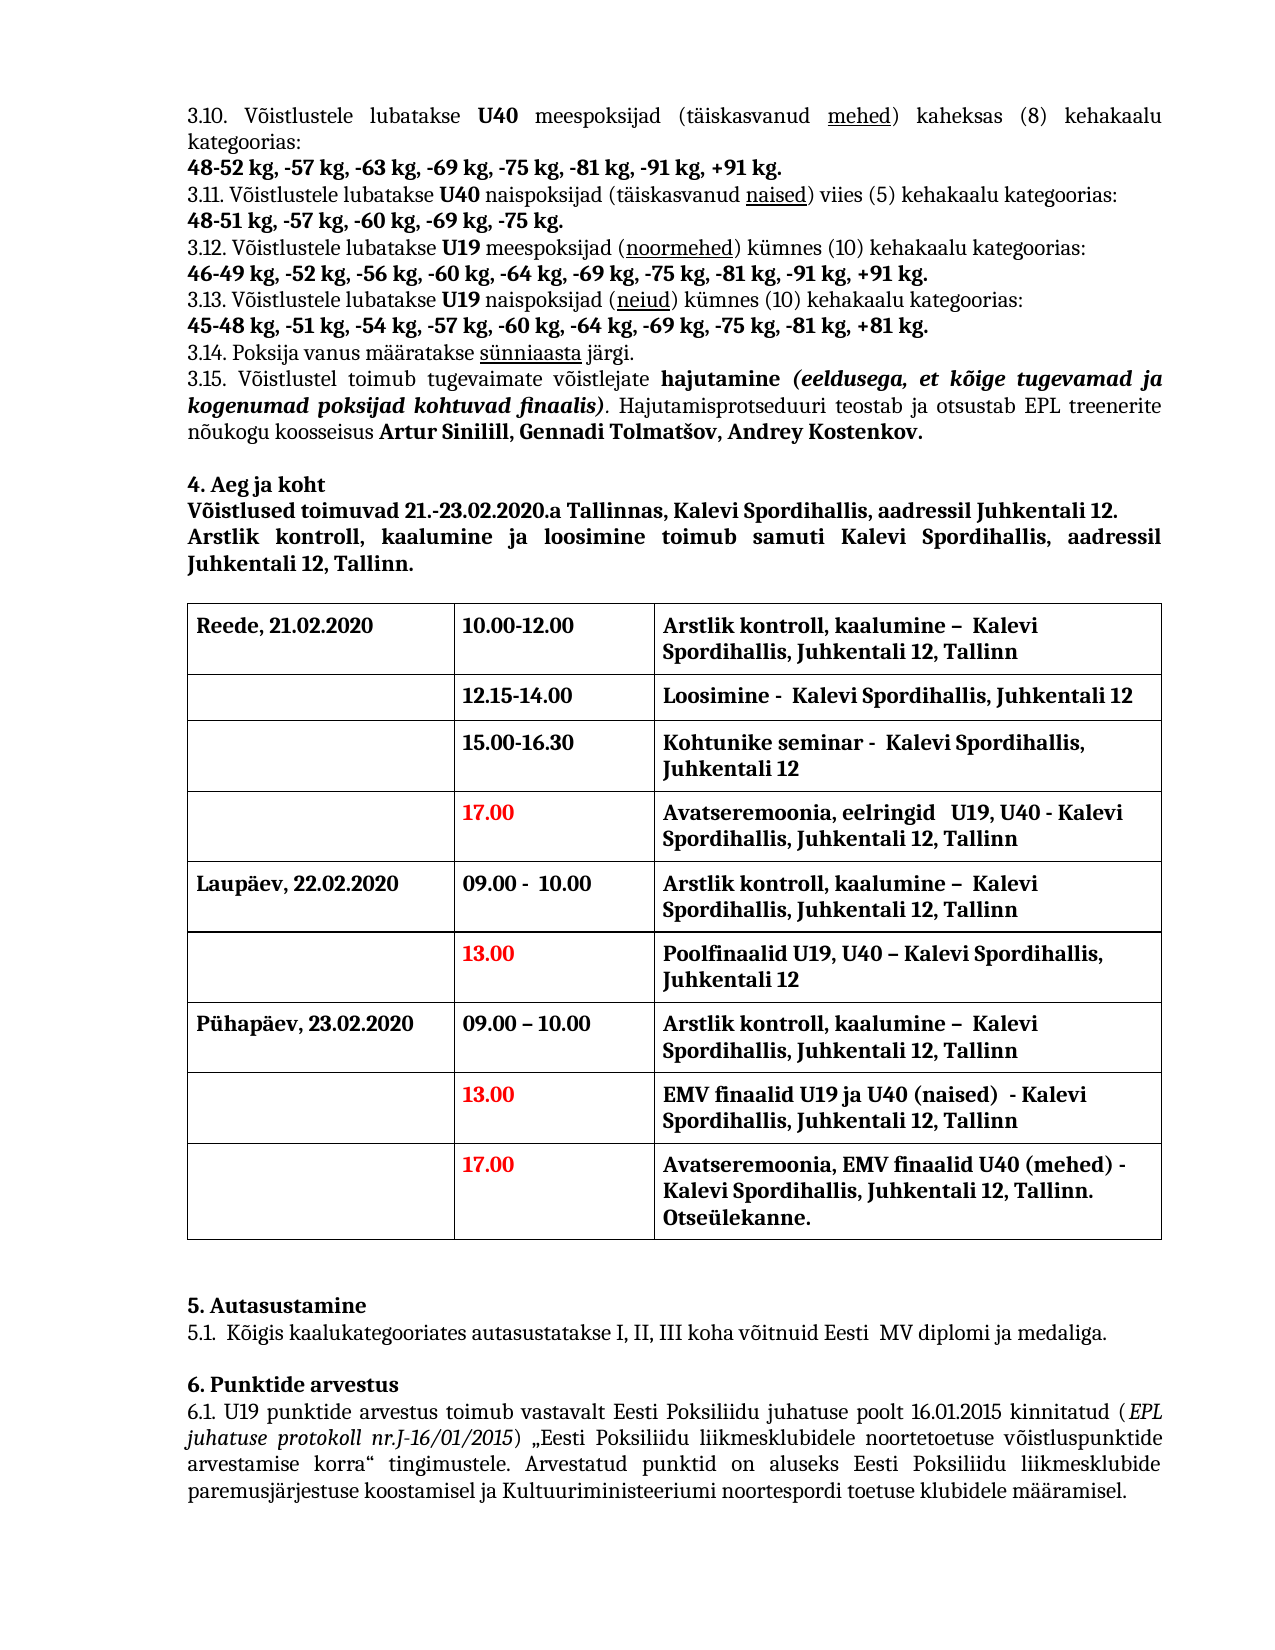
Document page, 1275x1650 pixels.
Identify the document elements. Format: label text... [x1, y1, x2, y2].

text 6. Punktide arvestus [187, 1372, 1162, 1398]
table_cell Avatseremoonia, EMV finaalid U40 (mehed) - Kalevi Spordihallis, Juhkentali 12, Tallinn. Otseülekanne. [655, 1144, 1161, 1239]
table_cell [188, 721, 454, 791]
text 5. Autasustamine [187, 1293, 1162, 1319]
table_cell [188, 792, 454, 861]
table_cell [188, 675, 454, 720]
text 3.14. Poksija vanus määratakse sünniaasta järgi. [187, 340, 1162, 366]
text 48-52 kg, -57 kg, -63 kg, -69 kg, -75 kg, -81 kg, -91 kg, +91 kg. [187, 155, 1162, 182]
table_cell 13.00 [455, 1073, 654, 1143]
table_cell 15.00-16.30 [455, 721, 654, 791]
table_cell 17.00 [455, 792, 654, 861]
table_cell 09.00 - 10.00 [455, 862, 654, 931]
table_cell [188, 1144, 454, 1239]
table_cell 09.00 – 10.00 [455, 1003, 654, 1072]
table_cell [188, 933, 454, 1002]
text 3.15. Võistlustel toimub tugevaimate võistlejate hajutamine (eeldusega, et kõige tugevamad ja kogenumad poksijad kohtuvad finaalis). Hajutamisprotseduuri teostab ja otsustab EPL treenerite nõukogu koosseisus Artur Sinilill, Gennadi Tolmatšov, Andrey Kostenkov. [187, 366, 1162, 445]
table_cell Arstlik kontroll, kaalumine – Kalevi Spordihallis, Juhkentali 12, Tallinn [655, 862, 1161, 931]
text 3.11. Võistlustele lubatakse U40 naispoksijad (täiskasvanud naised) viies (5) kehakaalu kategoorias: [187, 182, 1162, 208]
table_cell 17.00 [455, 1144, 654, 1239]
text 46-49 kg, -52 kg, -56 kg, -60 kg, -64 kg, -69 kg, -75 kg, -81 kg, -91 kg, +91 kg. [187, 261, 1162, 287]
text 48-51 kg, -57 kg, -60 kg, -69 kg, -75 kg. [187, 208, 1162, 234]
text 45-48 kg, -51 kg, -54 kg, -57 kg, -60 kg, -64 kg, -69 kg, -75 kg, -81 kg, +81 kg. [187, 313, 1162, 340]
table_cell Loosimine - Kalevi Spordihallis, Juhkentali 12 [655, 675, 1161, 720]
table_cell [188, 1073, 454, 1143]
table_header Arstlik kontroll, kaalumine – Kalevi Spordihallis, Juhkentali 12, Tallinn [655, 604, 1161, 674]
table_cell Arstlik kontroll, kaalumine – Kalevi Spordihallis, Juhkentali 12, Tallinn [655, 1003, 1161, 1072]
table_cell Laupäev, 22.02.2020 [188, 862, 454, 931]
table_cell Avatseremoonia, eelringid U19, U40 - Kalevi Spordihallis, Juhkentali 12, Tallinn [655, 792, 1161, 861]
table_cell Kohtunike seminar - Kalevi Spordihallis, Juhkentali 12 [655, 721, 1161, 791]
text Arstlik kontroll, kaalumine ja loosimine toimub samuti Kalevi Spordihallis, aadressil Juhkentali 12, Tallinn. [187, 524, 1162, 577]
text 3.13. Võistlustele lubatakse U19 naispoksijad (neiud) kümnes (10) kehakaalu kategoorias: [187, 287, 1162, 313]
table_cell Poolfinaalid U19, U40 – Kalevi Spordihallis, Juhkentali 12 [655, 933, 1161, 1002]
table_header Reede, 21.02.2020 [188, 604, 454, 674]
table_cell EMV finaalid U19 ja U40 (naised) - Kalevi Spordihallis, Juhkentali 12, Tallinn [655, 1073, 1161, 1143]
text 3.10. Võistlustele lubatakse U40 meespoksijad (täiskasvanud mehed) kaheksas (8) kehakaalu kategoorias: [187, 102, 1162, 155]
text 6.1. U19 punktide arvestus toimub vastavalt Eesti Poksiliidu juhatuse poolt 16.01.2015 kinnitatud (EPL juhatuse protokoll nr.J-16/01/2015) „Eesti Poksiliidu liikmesklubidele noortetoetuse võistluspunktide arvestamise korra“ tingimustele. Arvestatud punktid on aluseks Eesti Poksiliidu liikmesklubide paremusjärjestuse koostamisel ja Kultuuriministeeriumi noortespordi toetuse klubidele määramisel. [187, 1398, 1162, 1504]
text 4. Aeg ja koht [187, 471, 1162, 498]
text 3.12. Võistlustele lubatakse U19 meespoksijad (noormehed) kümnes (10) kehakaalu kategoorias: [187, 234, 1162, 261]
table_cell Pühapäev, 23.02.2020 [188, 1003, 454, 1072]
table_cell 12.15-14.00 [455, 675, 654, 720]
text 5.1. Kõigis kaalukategooriates autasustatakse I, II, III koha võitnuid Eesti MV diplomi ja medaliga. [187, 1319, 1162, 1346]
table_header 10.00-12.00 [455, 604, 654, 674]
table_cell 13.00 [455, 933, 654, 1002]
text Võistlused toimuvad 21.-23.02.2020.a Tallinnas, Kalevi Spordihallis, aadressil Juhkentali 12. [187, 498, 1162, 524]
